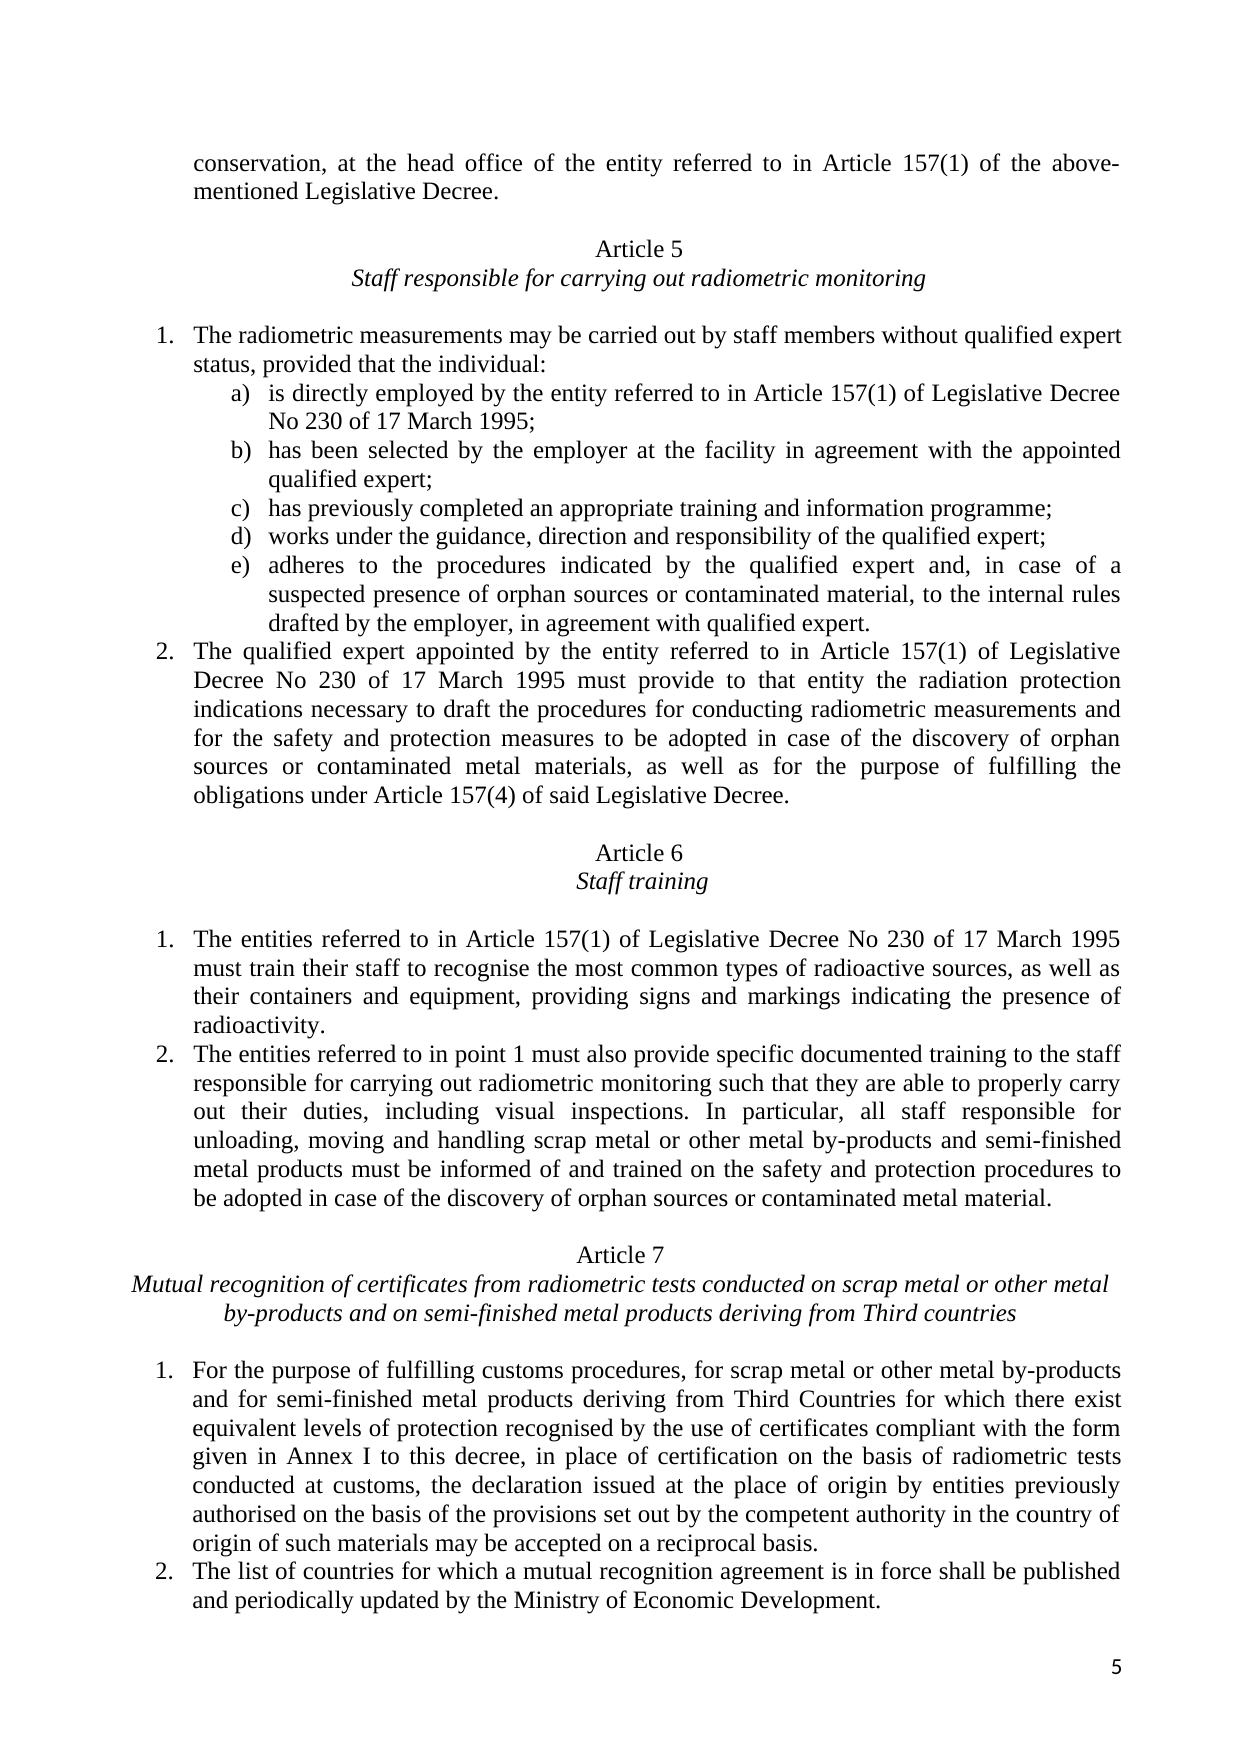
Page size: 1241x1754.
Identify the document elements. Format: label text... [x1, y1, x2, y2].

text Article 6 [156, 838, 1122, 866]
list has previously completed an appropriate training and information programme; [231, 493, 1122, 521]
text Mutual recognition of certificates from radiometric tests conducted on scrap metal or other metal by-products and on semi-finished metal products deriving from Third countries [118, 1269, 1122, 1326]
list adheres to the procedures indicated by the qualified expert and, in case of a suspected presence of orphan sources or contaminated material, to the internal rules drafted by the employer, in agreement with qualified expert. [231, 550, 1122, 636]
list The entities referred to in point 1 must also provide specific documented training to the staff responsible for carrying out radiometric monitoring such that they are able to properly carry out their duties, including visual inspections. In particular, all staff responsible for unloading, moving and handling scrap metal or other metal by-products and semi-finished metal products must be informed of and trained on the safety and protection procedures to be adopted in case of the discovery of orphan sources or contaminated metal material. [156, 1039, 1122, 1211]
list has been selected by the employer at the facility in agreement with the appointed qualified expert; [231, 435, 1122, 493]
list The entities referred to in Article 157(1) of Legislative Decree No 230 of 17 March 1995 must train their staff to recognise the most common types of radioactive sources, as well as their containers and equipment, providing signs and markings indicating the presence of radioactivity. [156, 924, 1122, 1039]
list is directly employed by the entity referred to in Article 157(1) of Legislative Decree No 230 of 17 March 1995; [231, 378, 1122, 435]
text Staff training [162, 866, 1122, 895]
list The radiometric measurements may be carried out by staff members without qualified expert status, provided that the individual: [156, 320, 1122, 378]
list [156, 148, 1122, 205]
list The list of countries for which a mutual recognition agreement is in force shall be published and periodically updated by the Ministry of Economic Development. [155, 1556, 1122, 1614]
list For the purpose of fulfilling customs procedures, for scrap metal or other metal by-products and for semi-finished metal products deriving from Third Countries for which there exist equivalent levels of protection recognised by the use of certificates compliant with the form given in Annex I to this decree, in place of certification on the basis of radiometric tests conducted at customs, the declaration issued at the place of origin by entities previously authorised on the basis of the provisions set out by the competent authority in the country of origin of such materials may be accepted on a reciprocal basis. [155, 1355, 1122, 1556]
text Article 5 [156, 234, 1122, 263]
list works under the guidance, direction and responsibility of the qualified expert; [231, 521, 1122, 550]
text Article 7 [118, 1240, 1122, 1269]
list The qualified expert appointed by the entity referred to in Article 157(1) of Legislative Decree No 230 of 17 March 1995 must provide to that entity the radiation protection indications necessary to draft the procedures for conducting radiometric measurements and for the safety and protection measures to be adopted in case of the discovery of orphan sources or contaminated metal materials, as well as for the purpose of fulfilling the obligations under Article 157(4) of said Legislative Decree. [156, 636, 1122, 809]
text Staff responsible for carrying out radiometric monitoring [156, 263, 1122, 291]
